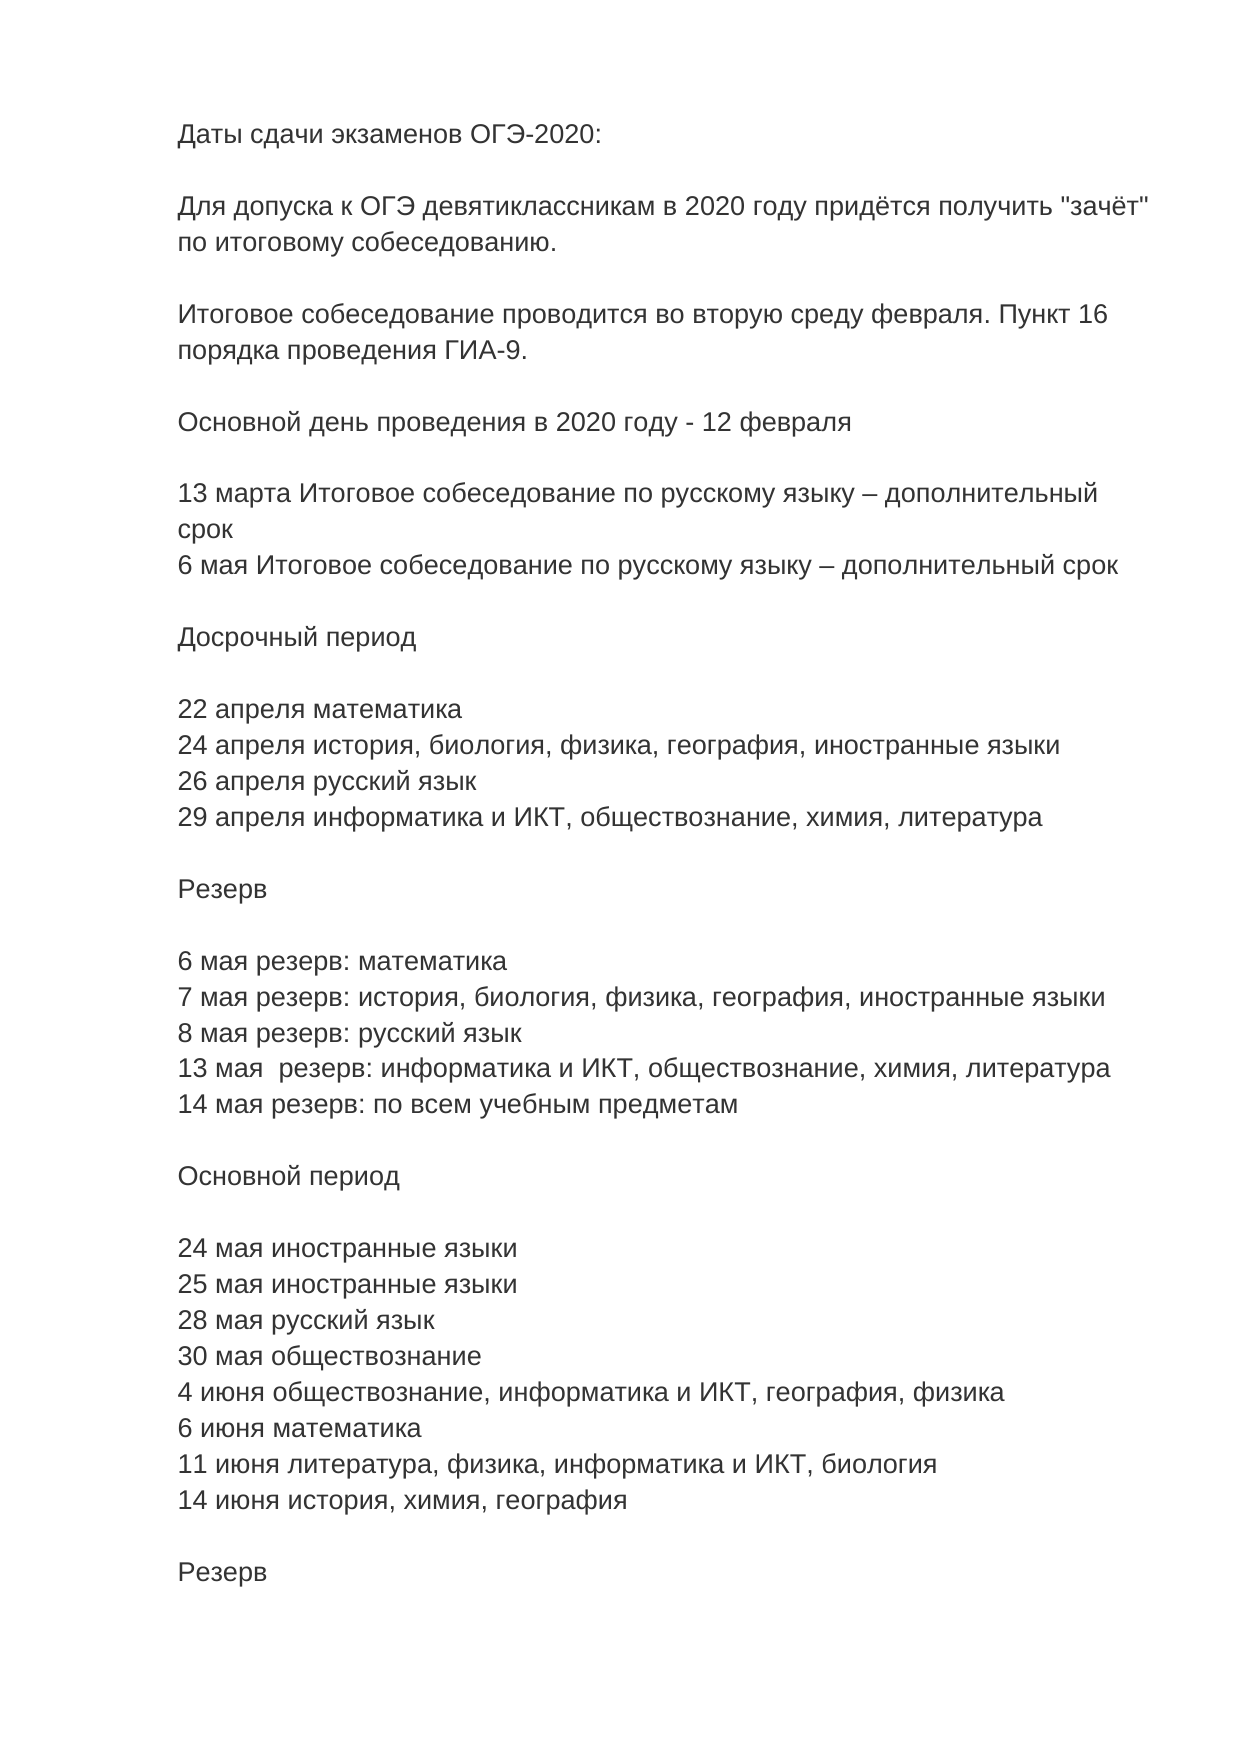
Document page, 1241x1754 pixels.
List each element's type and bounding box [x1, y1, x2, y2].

text [177, 118, 1152, 1623]
